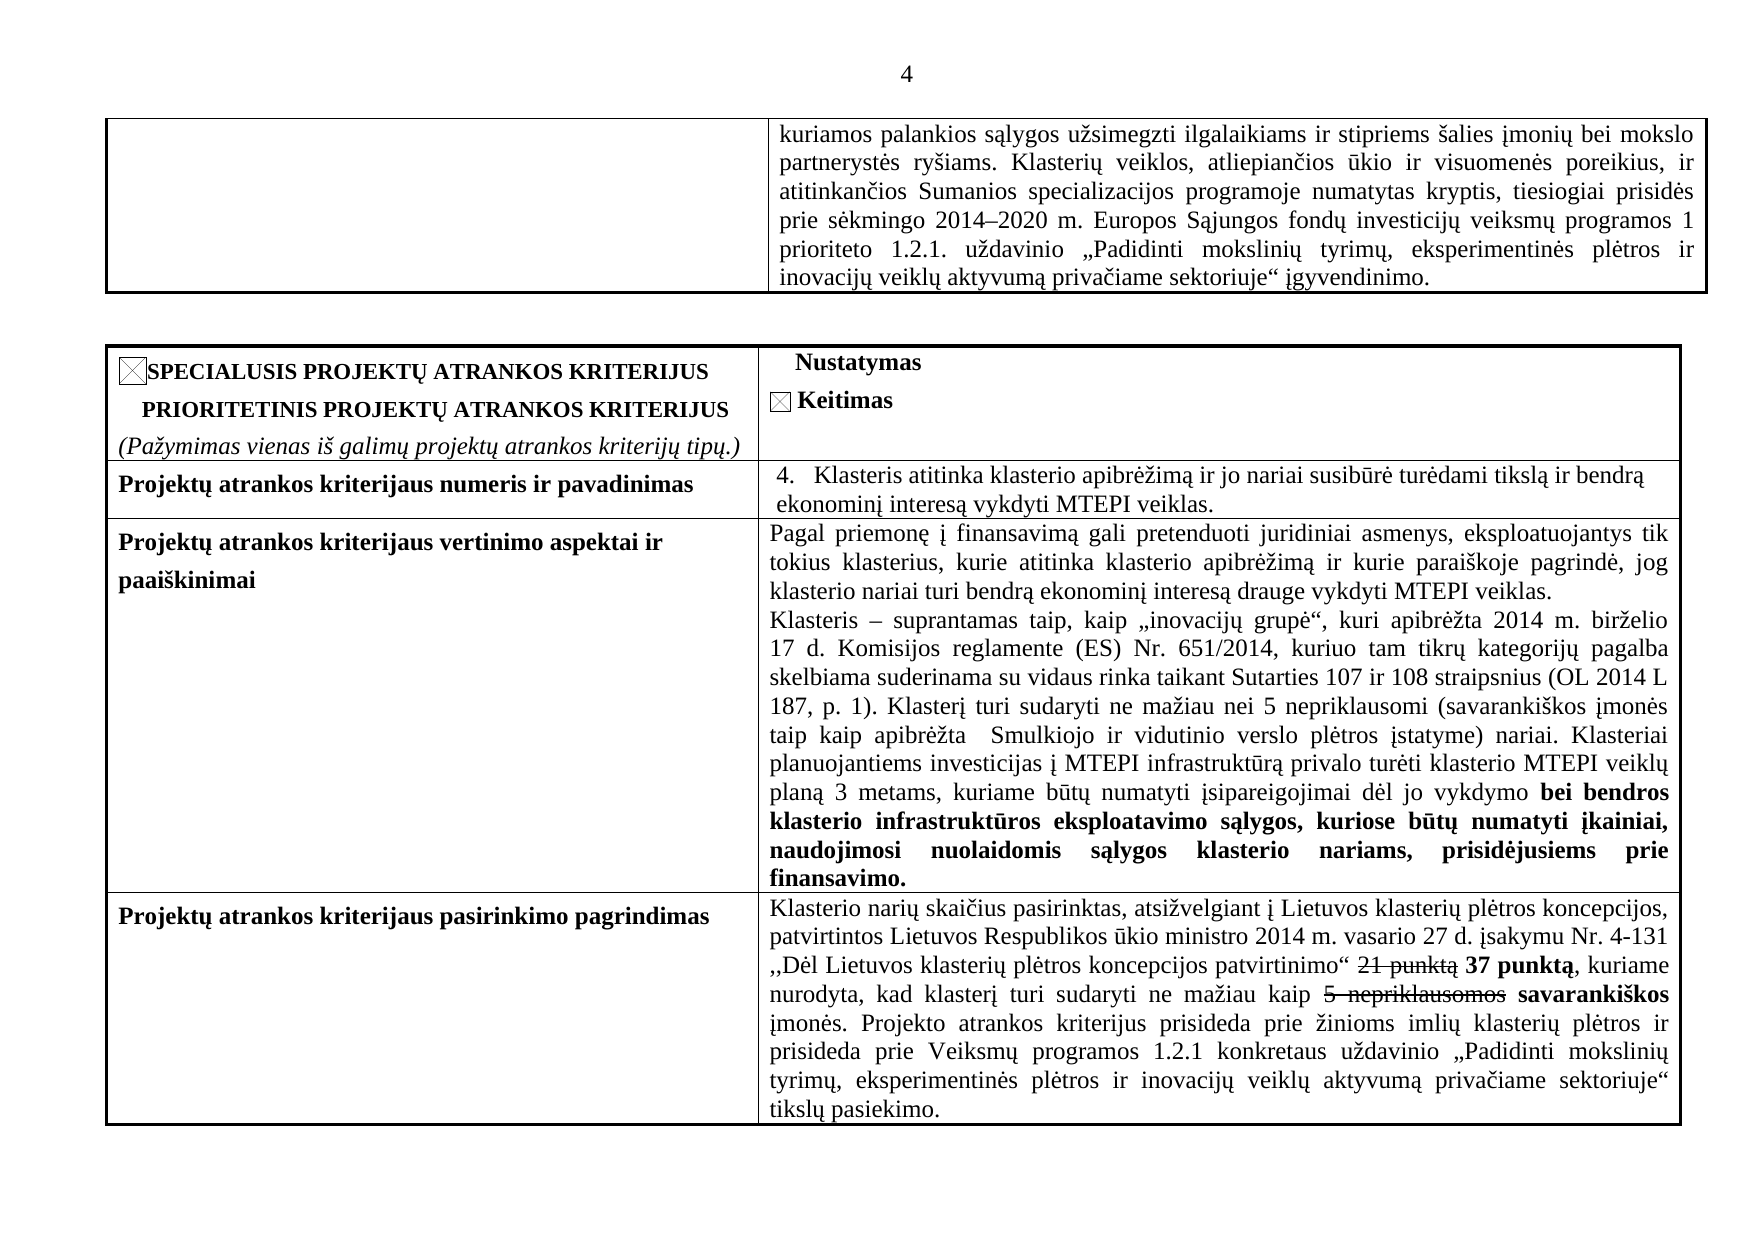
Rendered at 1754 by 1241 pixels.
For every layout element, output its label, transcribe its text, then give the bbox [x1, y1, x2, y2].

table_cell Projektų atrankos kriterijaus numeris ir pavadinimas [108, 461, 758, 518]
table_header SPECIALUSIS PROJEKTŲ ATRANKOS KRITERIJUS PRIORITETINIS PROJEKTŲ ATRANKOS KRITERIJUS (Pažymimas vienas iš galimų projektų atrankos kriterijų tipų.) [108, 348, 758, 460]
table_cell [108, 119, 768, 291]
table_cell Projektų atrankos kriterijaus pasirinkimo pagrindimas [108, 893, 758, 1123]
table_cell Klasteris atitinka klasterio apibrėžimą ir jo nariai susibūrė turėdami tikslą ir bendrą ekonominį interesą vykdyti MTEPI veiklas. [759, 461, 1679, 518]
table_cell Projektų atrankos kriterijaus vertinimo aspektai ir paaiškinimai [108, 519, 758, 892]
table_header Nustatymas Keitimas [759, 348, 1679, 460]
table_cell Klasterio narių skaičius pasirinktas, atsižvelgiant į Lietuvos klasterių plėtros koncepcijos, patvirtintos Lietuvos Respublikos ūkio ministro 2014 m. vasario 27 d. įsakymu Nr. 4-131 ,,Dėl Lietuvos klasterių plėtros koncepcijos patvirtinimo“ 21 punktą 37 punktą, kuriame nurodyta, kad klasterį turi sudaryti ne mažiau kaip 5 nepriklausomos savarankiškos įmonės. Projekto atrankos kriterijus prisideda prie žinioms imlių klasterių plėtros ir prisideda prie Veiksmų programos 1.2.1 konkretaus uždavinio „Padidinti mokslinių tyrimų, eksperimentinės plėtros ir inovacijų veiklų aktyvumą privačiame sektoriuje“ tikslų pasiekimo. [759, 893, 1679, 1123]
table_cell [769, 119, 1705, 291]
table_cell Pagal priemonę į finansavimą gali pretenduoti juridiniai asmenys, eksploatuojantys tik tokius klasterius, kurie atitinka klasterio apibrėžimą ir kurie paraiškoje pagrindė, jog klasterio nariai turi bendrą ekonominį interesą drauge vykdyti MTEPI veiklas. Klasteris – suprantamas taip, kaip „inovacijų grupė“, kuri apibrėžta 2014 m. birželio 17 d. Komisijos reglamente (ES) Nr. 651/2014, kuriuo tam tikrų kategorijų pagalba skelbiama suderinama su vidaus rinka taikant Sutarties 107 ir 108 straipsnius (OL 2014 L 187, p. 1). Klasterį turi sudaryti ne mažiau nei 5 nepriklausomi (savarankiškos įmonės taip kaip apibrėžta Smulkiojo ir vidutinio verslo plėtros įstatyme) nariai. Klasteriai planuojantiems investicijas į MTEPI infrastruktūrą privalo turėti klasterio MTEPI veiklų planą 3 metams, kuriame būtų numatyti įsipareigojimai dėl jo vykdymo bei bendros klasterio infrastruktūros eksploatavimo sąlygos, kuriose būtų numatyti įkainiai, naudojimosi nuolaidomis sąlygos klasterio nariams, prisidėjusiems prie finansavimo. [759, 519, 1679, 892]
